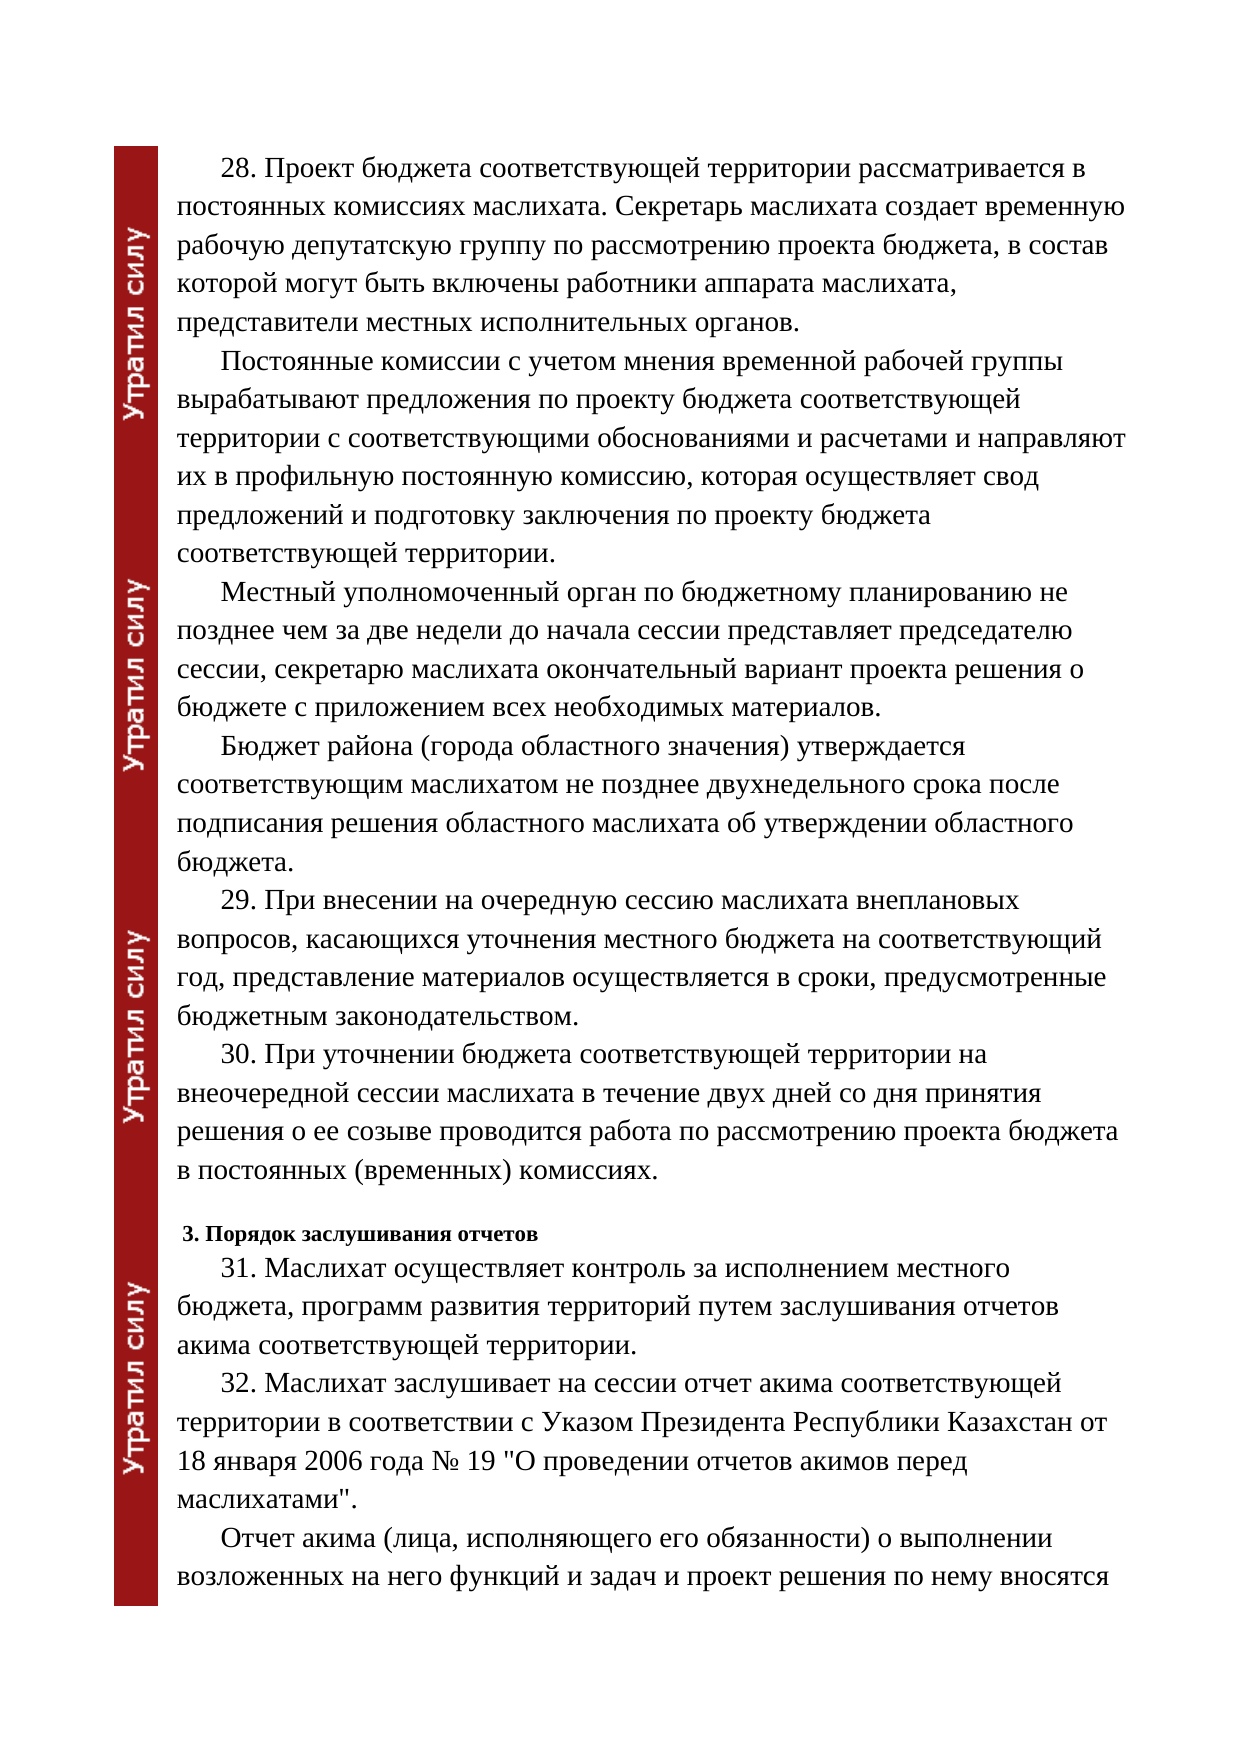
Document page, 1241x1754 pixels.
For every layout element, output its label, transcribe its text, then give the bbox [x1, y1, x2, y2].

picture [114, 1246, 158, 1250]
picture [114, 1216, 158, 1220]
picture [114, 1592, 158, 1606]
text 3. Порядок заслушивания отчетов [112, 1220, 1128, 1246]
picture [114, 146, 158, 150]
